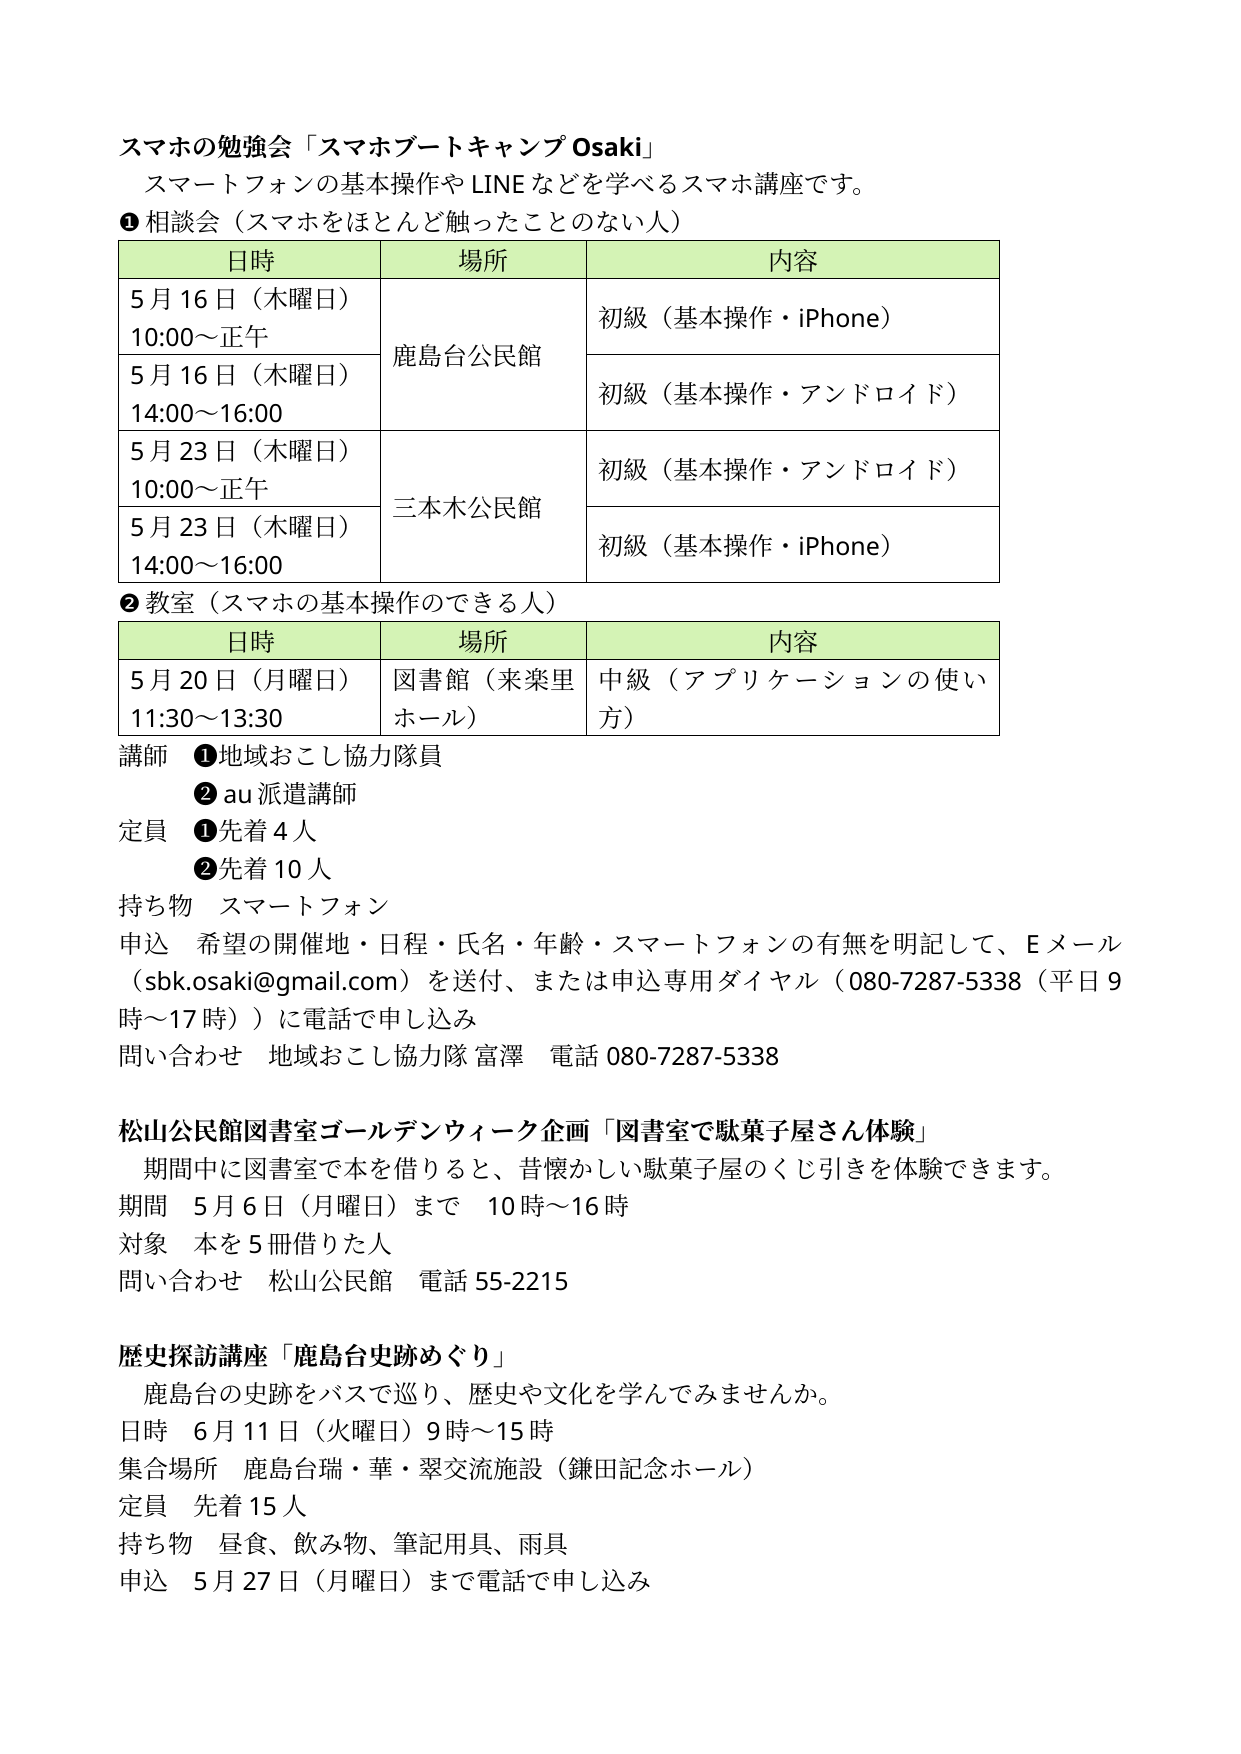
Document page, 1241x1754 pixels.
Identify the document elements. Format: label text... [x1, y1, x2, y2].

text ❶相談会（スマホをほとんど触ったことのない人） [118, 202, 1122, 239]
text スマートフォンの基本操作やLINEなどを学べるスマホ講座です。 [118, 164, 1122, 202]
text 持ち物 昼食、飲み物、筆記用具、雨具 [118, 1524, 1122, 1561]
text 講師 ❶地域おこし協力隊員 [118, 736, 1122, 774]
text 期間中に図書室で本を借りると、昔懐かしい駄菓子屋のくじ引きを体験できます。 [118, 1149, 1122, 1186]
text ❷教室（スマホの基本操作のできる人） [118, 583, 1122, 621]
table_cell 中級（アプリケーションの使い方） [587, 660, 999, 735]
text 日時 6月11日（火曜日）9時～15時 [118, 1411, 1122, 1449]
text 期間 5月6日（月曜日）まで 10時～16時 [118, 1186, 1122, 1224]
text 問い合わせ 地域おこし協力隊 富澤 電話 080-7287-5338 [118, 1036, 1122, 1074]
table_cell 5月23日（木曜日） 14:00～16:00 [119, 507, 380, 582]
text 申込 5月27日（月曜日）まで電話で申し込み [118, 1561, 1122, 1599]
text スマホの勉強会「スマホブートキャンプOsaki」 [118, 127, 1122, 164]
table_cell 初級（基本操作・アンドロイド） [587, 431, 999, 506]
table_header 日時 [119, 622, 380, 659]
text 持ち物 スマートフォン [118, 886, 1122, 924]
text 松山公民館図書室ゴールデンウィーク企画「図書室で駄菓子屋さん体験」 [118, 1111, 1122, 1149]
text ❷au派遣講師 [118, 774, 1122, 811]
text 定員 先着15人 [118, 1486, 1122, 1524]
text 対象 本を5冊借りた人 [118, 1224, 1122, 1261]
text ❷先着10人 [118, 849, 1122, 886]
table_cell 図書館（来楽里ホール） [381, 660, 586, 735]
text 歴史探訪講座「鹿島台史跡めぐり」 [118, 1336, 1122, 1374]
table_cell 5月20日（月曜日） 11:30～13:30 [119, 660, 380, 735]
table_header 内容 [587, 241, 999, 278]
text 問い合わせ 松山公民館 電話 55-2215 [118, 1261, 1122, 1299]
text 定員 ❶先着4人 [118, 811, 1122, 849]
table_cell 初級（基本操作・iPhone） [587, 507, 999, 582]
table_cell 初級（基本操作・アンドロイド） [587, 355, 999, 430]
table_cell 5月16日（木曜日） 10:00～正午 [119, 279, 380, 354]
table_header 場所 [381, 622, 586, 659]
table_header 内容 [587, 622, 999, 659]
text 集合場所 鹿島台瑞・華・翠交流施設（鎌田記念ホール） [118, 1449, 1122, 1486]
text 申込 希望の開催地・日程・氏名・年齢・スマートフォンの有無を明記して、Eメール（sbk.osaki@gmail.com）を送付、または申込専用ダイヤル（080-7287-5338（平日9時～17時））に電話で申し込み [118, 924, 1122, 1036]
table_cell 三本木公民館 [381, 431, 586, 582]
table_cell 初級（基本操作・iPhone） [587, 279, 999, 354]
table_header 場所 [381, 241, 586, 278]
text 鹿島台の史跡をバスで巡り、歴史や文化を学んでみませんか。 [118, 1374, 1122, 1411]
table_cell 5月23日（木曜日） 10:00～正午 [119, 431, 380, 506]
table_cell 鹿島台公民館 [381, 279, 586, 430]
table_header 日時 [119, 241, 380, 278]
table_cell 5月16日（木曜日） 14:00～16:00 [119, 355, 380, 430]
